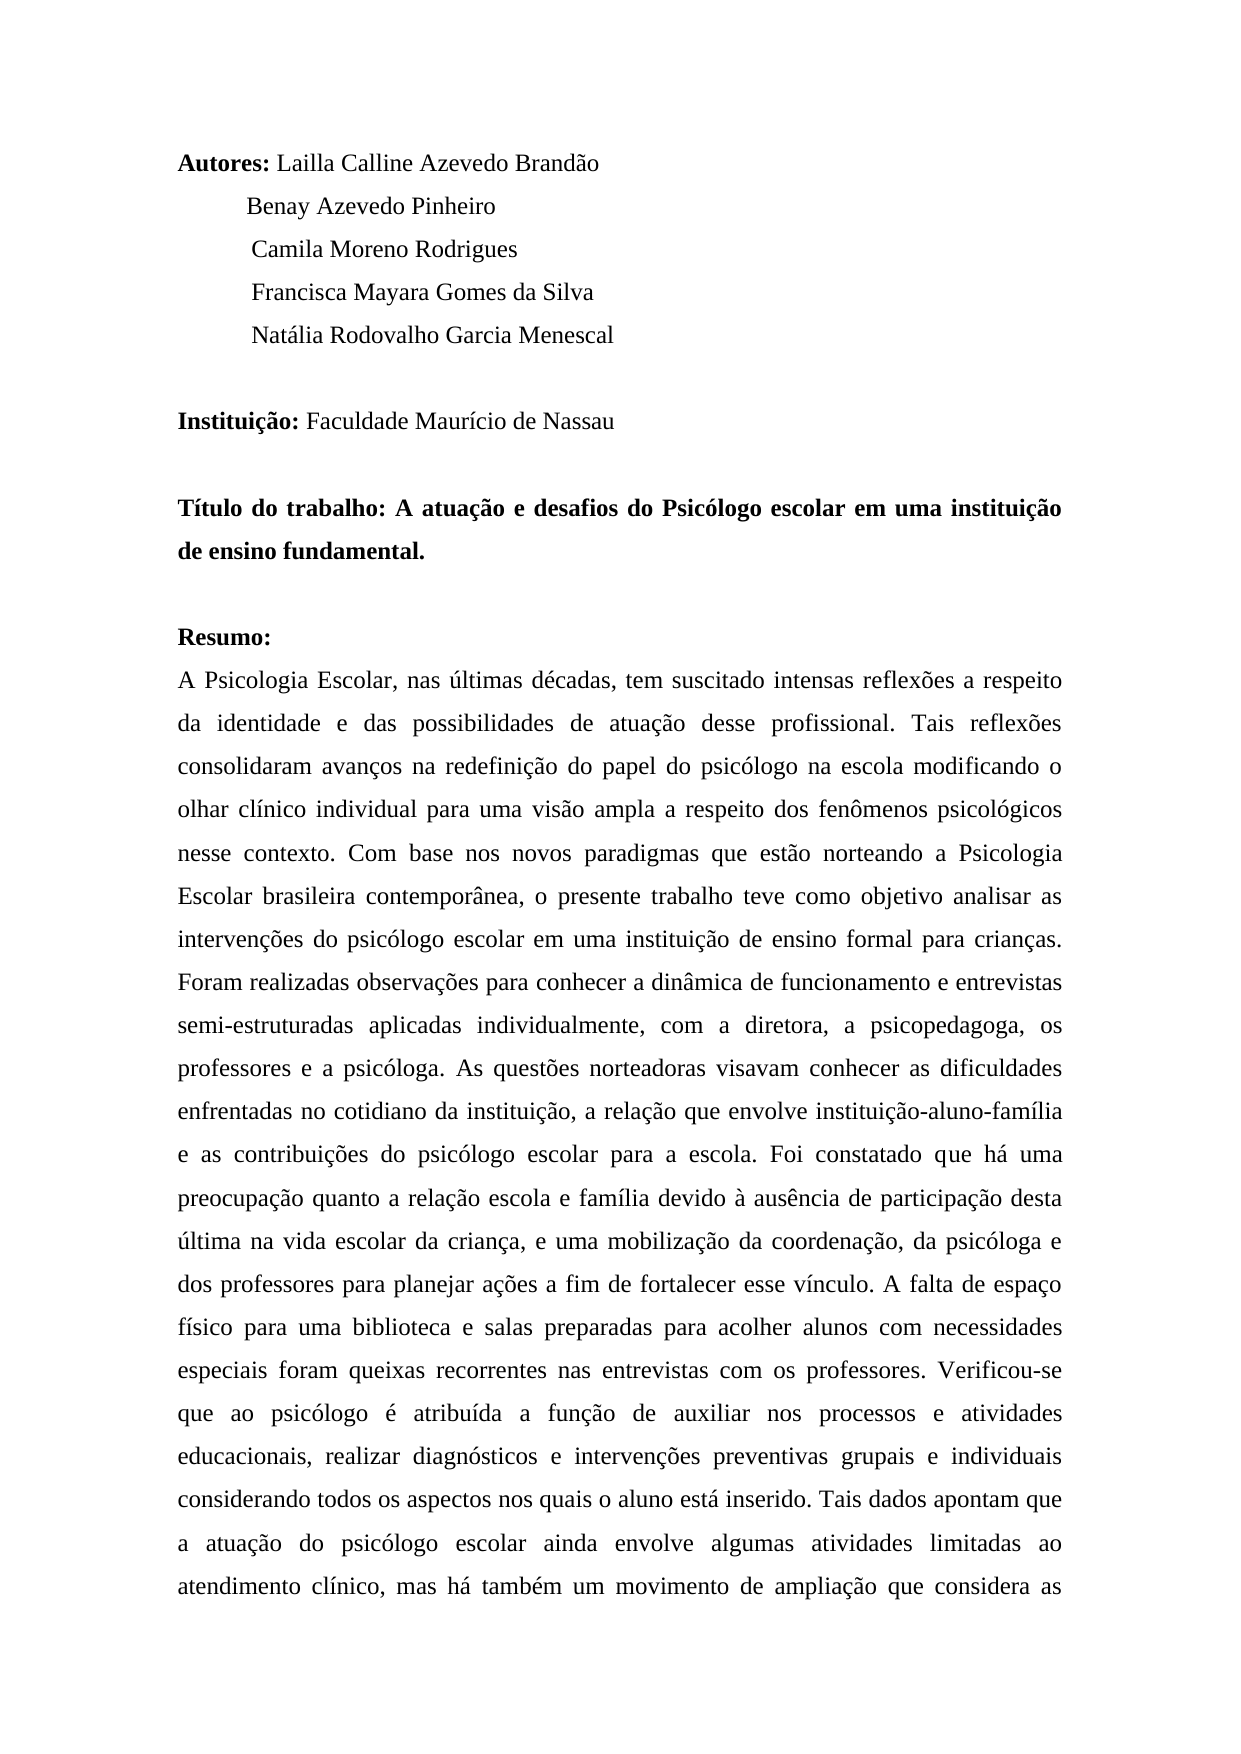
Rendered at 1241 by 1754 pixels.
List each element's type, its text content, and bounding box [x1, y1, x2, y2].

text Camila Moreno Rodrigues [177, 234, 1063, 263]
text Título do trabalho: A atuação e desafios do Psicólogo escolar em uma instituição de ensino fundamental. [177, 493, 1063, 564]
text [177, 665, 1063, 1599]
text Autores: Lailla Calline Azevedo Brandão [177, 148, 1063, 176]
text Natália Rodovalho Garcia Menescal [177, 320, 1063, 349]
text Instituição: Faculdade Maurício de Nassau [177, 406, 1063, 435]
text Resumo: [177, 622, 1063, 651]
text Benay Azevedo Pinheiro [177, 191, 1063, 219]
text Francisca Mayara Gomes da Silva [177, 277, 1063, 306]
